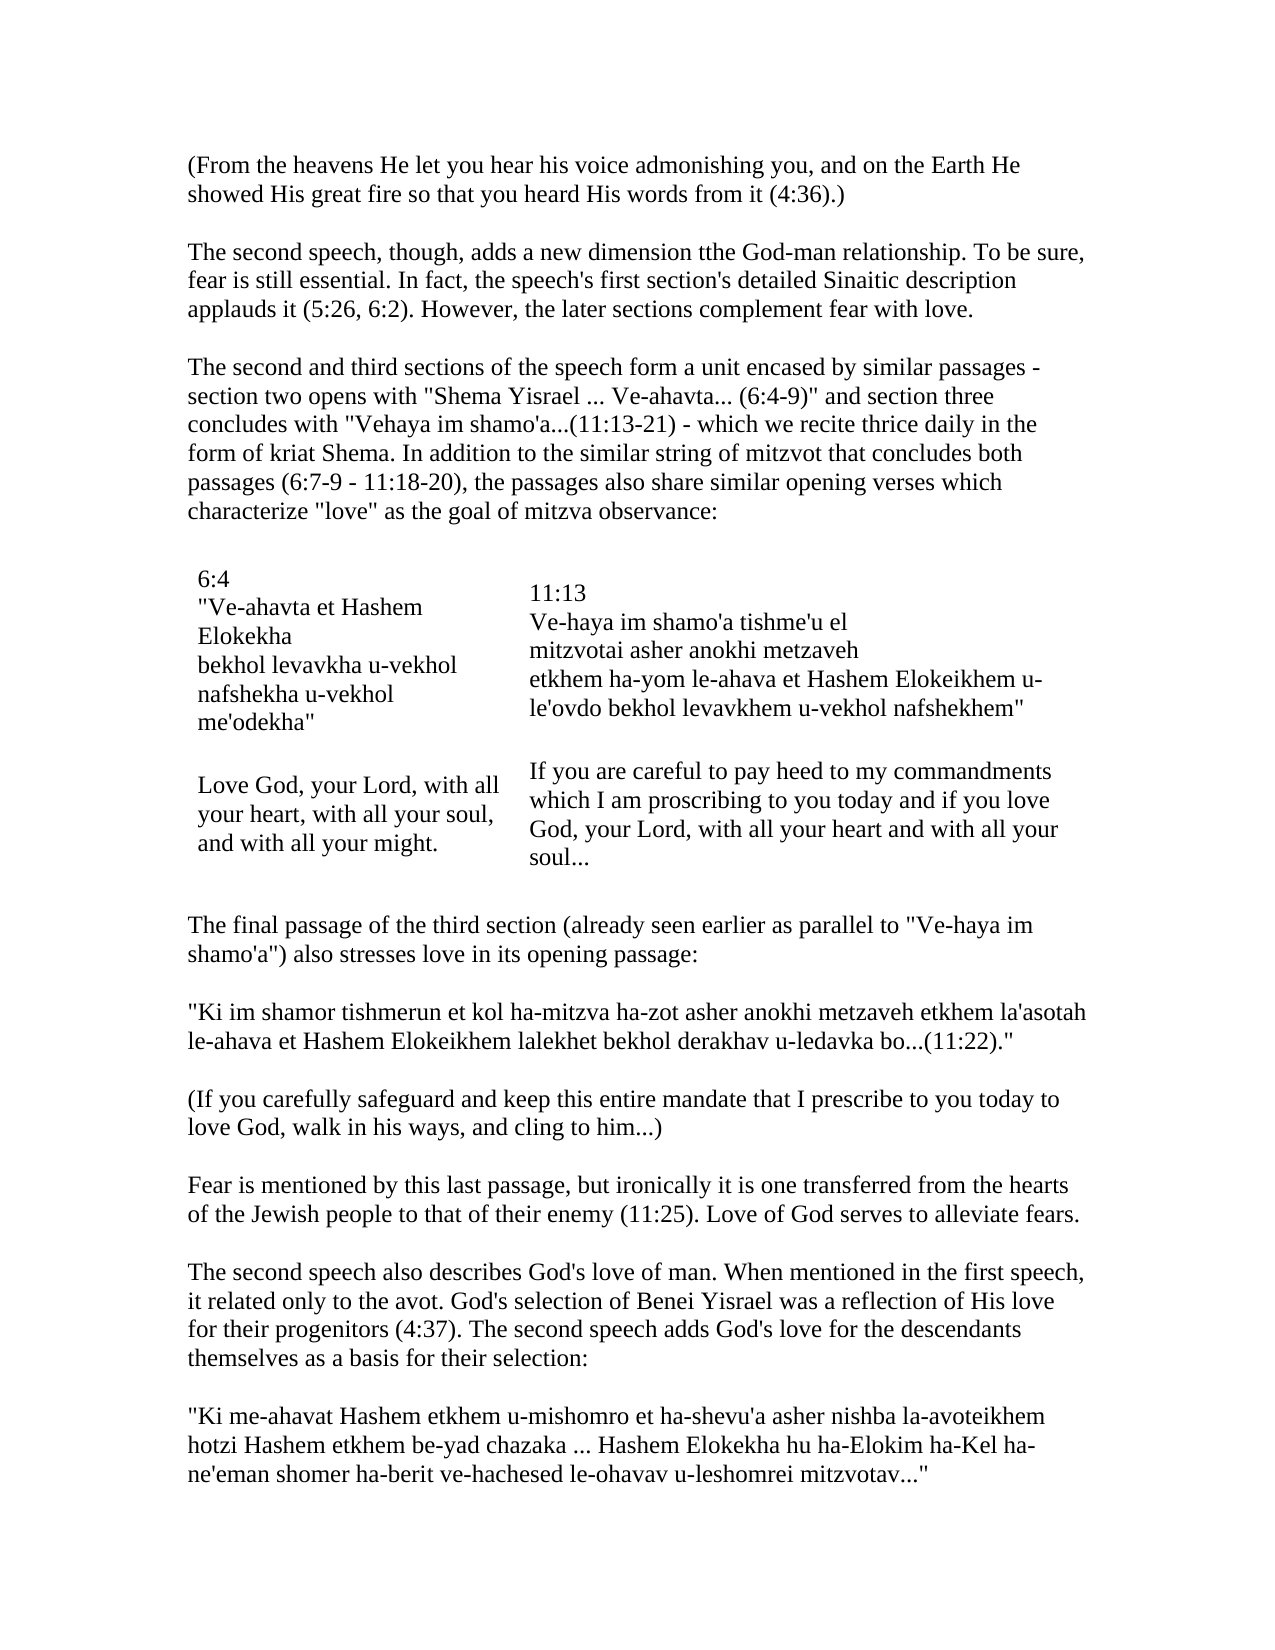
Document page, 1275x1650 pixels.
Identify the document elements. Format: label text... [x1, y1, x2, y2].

text The final passage of the third section (already seen earlier as parallel to "Ve-haya im shamo'a") also stresses love in its opening passage: [187, 910, 1087, 968]
text (From the heavens He let you hear his voice admonishing you, and on the Earth He showed His great fire so that you heard His words from it (4:36).) [187, 150, 1087, 207]
table_cell If you are careful to pay heed to my commandments which I am proscribing to you today and if you love God, your Lord, with all your heart and with all your soul... [519, 746, 1087, 881]
table_header 11:13 Ve-haya im shamo'a tishme'u el mitzvotai asher anokhi metzaveh etkhem ha-yom le-ahava et Hashem Elokeikhem u-le'ovdo bekhol levavkhem u-vekhol nafshekhem" [519, 554, 1087, 746]
table_cell Love God, your Lord, with all your heart, with all your soul, and with all your might. [188, 746, 519, 881]
text (If you carefully safeguard and keep this entire mandate that I prescribe to you today to love God, walk in his ways, and cling to him...) [187, 1084, 1087, 1141]
text The second speech, though, adds a new dimension tthe God-man relationship. To be sure, fear is still essential. In fact, the speech's first section's detailed Sinaitic description applauds it (5:26, 6:2). However, the later sections complement fear with love. [187, 237, 1087, 323]
text "Ki im shamor tishmerun et kol ha-mitzva ha-zot asher anokhi metzaveh etkhem la'asotah le-ahava et Hashem Elokeikhem lalekhet bekhol derakhav u-ledavka bo...(11:22)." [187, 997, 1087, 1054]
text "Ki me-ahavat Hashem etkhem u-mishomro et ha-shevu'a asher nishba la-avoteikhem hotzi Hashem etkhem be-yad chazaka ... Hashem Elokekha hu ha-Elokim ha-Kel ha-ne'eman shomer ha-berit ve-hachesed le-ohavav u-leshomrei mitzvotav..." [187, 1401, 1087, 1487]
text Fear is mentioned by this last passage, but ironically it is one transferred from the hearts of the Jewish people to that of their enemy (11:25). Love of God serves to alleviate fears. [187, 1170, 1087, 1228]
text The second speech also describes God's love of man. When mentioned in the first speech, it related only to the avot. God's selection of Benei Yisrael was a reflection of His love for their progenitors (4:37). The second speech adds God's love for the descendants themselves as a basis for their selection: [187, 1257, 1087, 1372]
text The second and third sections of the speech form a unit encased by similar passages - section two opens with "Shema Yisrael ... Ve-ahavta... (6:4-9)" and section three concludes with "Vehaya im shamo'a...(11:13-21) - which we recite thrice daily in the form of kriat Shema. In addition to the similar string of mitzvot that concludes both passages (6:7-9 - 11:18-20), the passages also share similar opening verses which characterize "love" as the goal of mitzva observance: [187, 352, 1087, 524]
table_header 6:4 "Ve-ahavta et Hashem Elokekha bekhol levavkha u-vekhol nafshekha u-vekhol me'odekha" [188, 554, 519, 746]
